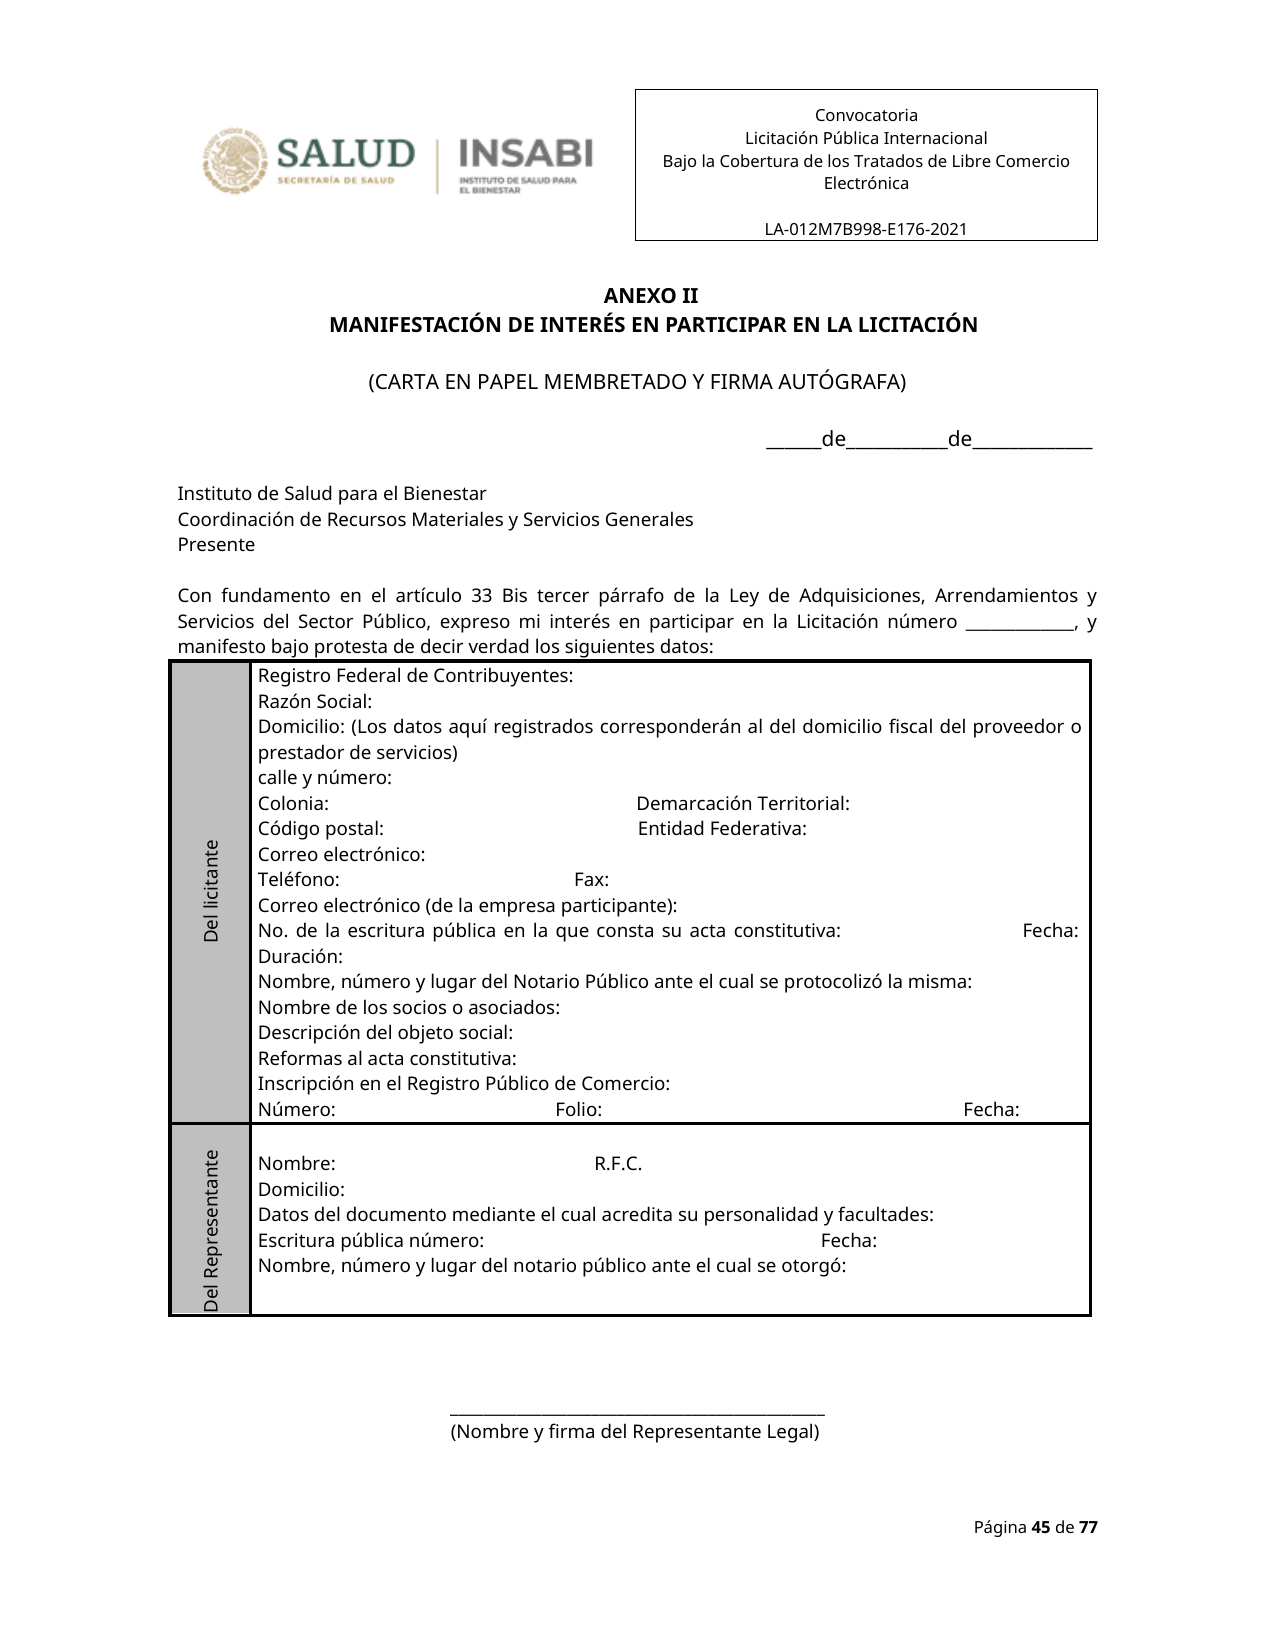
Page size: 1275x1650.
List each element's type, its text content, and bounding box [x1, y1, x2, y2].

text Presente [177, 532, 1098, 557]
text ______de___________de_____________ [177, 424, 1093, 452]
picture [188, 114, 611, 216]
text Instituto de Salud para el Bienestar [177, 481, 1098, 506]
table_header Registro Federal de Contribuyentes: Razón Social: Domicilio: (Los datos aquí registrados corresponderán al del domicilio fiscal del proveedor o prestador de servicios) calle y número: Colonia: Demarcación Territorial: Código postal: Entidad Federativa: Correo electrónico: Teléfono: Fax: Correo electrónico (de la empresa participante): No. de la escritura pública en la que consta su acta constitutiva: Fecha: Duración: Nombre, número y lugar del Notario Público ante el cual se protocolizó la misma: Nombre de los socios o asociados: Descripción del objeto social: Reformas al acta constitutiva: Inscripción en el Registro Público de Comercio: Número: Folio: Fecha: [252, 663, 1089, 1122]
table_cell Del Representante [172, 1125, 249, 1313]
text (CARTA EN PAPEL MEMBRETADO Y FIRMA AUTÓGRAFA) [177, 367, 1098, 395]
text Con fundamento en el artículo 33 Bis tercer párrafo de la Ley de Adquisiciones, Arrendamientos y Servicios del Sector Público, expreso mi interés en participar en la Licitación número _____________, y manifesto bajo protesta de decir verdad los siguientes datos: [177, 583, 1098, 659]
table_cell Nombre: R.F.C. Domicilio: Datos del documento mediante el cual acredita su personalidad y facultades: Escritura pública número: Fecha: Nombre, número y lugar del notario público ante el cual se otorgó: [252, 1125, 1089, 1313]
subtitle ANEXO II MANIFESTACIÓN DE INTERÉS EN PARTICIPAR EN LA LICITACIÓN [215, 282, 1093, 338]
text (Nombre y firma del Representante Legal) [177, 1419, 1093, 1444]
text Coordinación de Recursos Materiales y Servicios Generales [177, 506, 1098, 532]
text _____________________________________________ [177, 1393, 1098, 1419]
table_header Del licitante [172, 663, 249, 1122]
